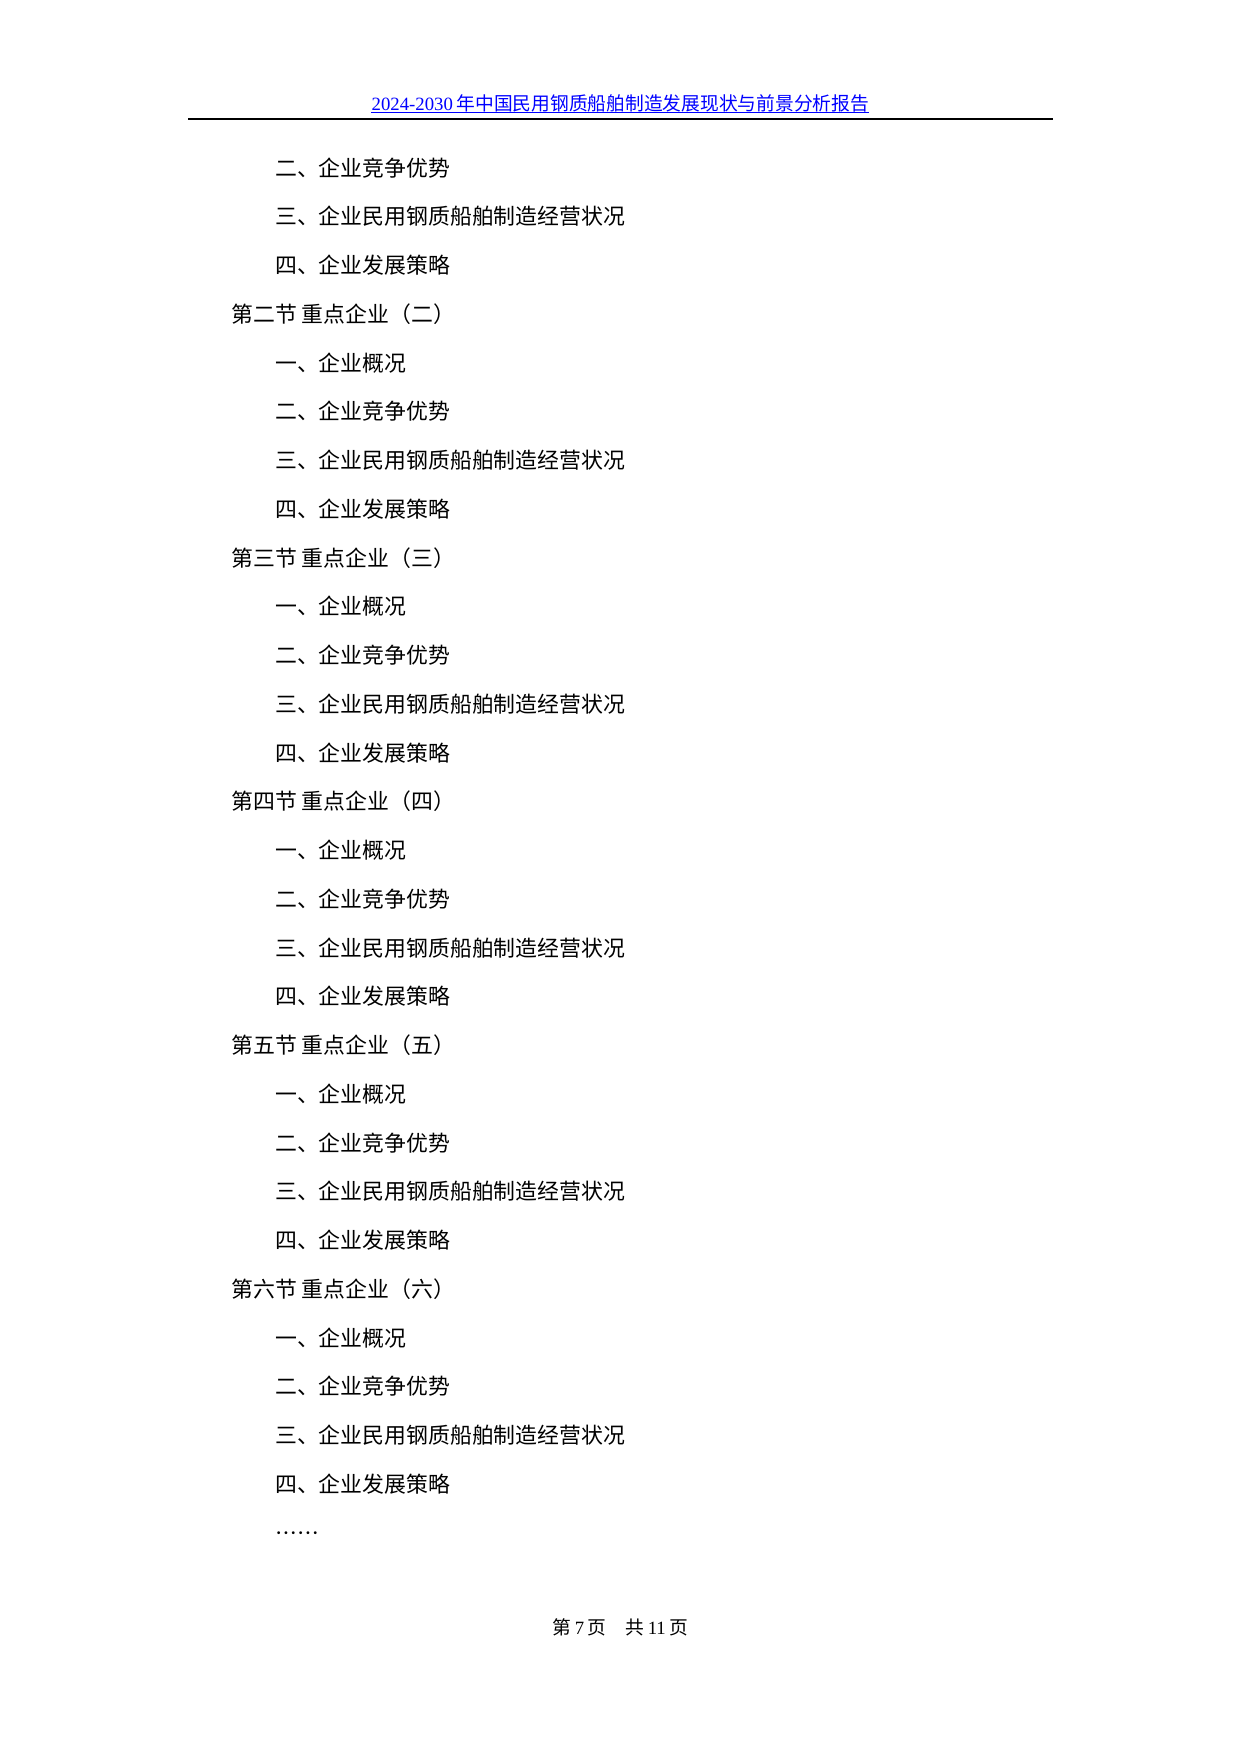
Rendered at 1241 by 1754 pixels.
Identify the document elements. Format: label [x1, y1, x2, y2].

text [187, 150, 1053, 1548]
